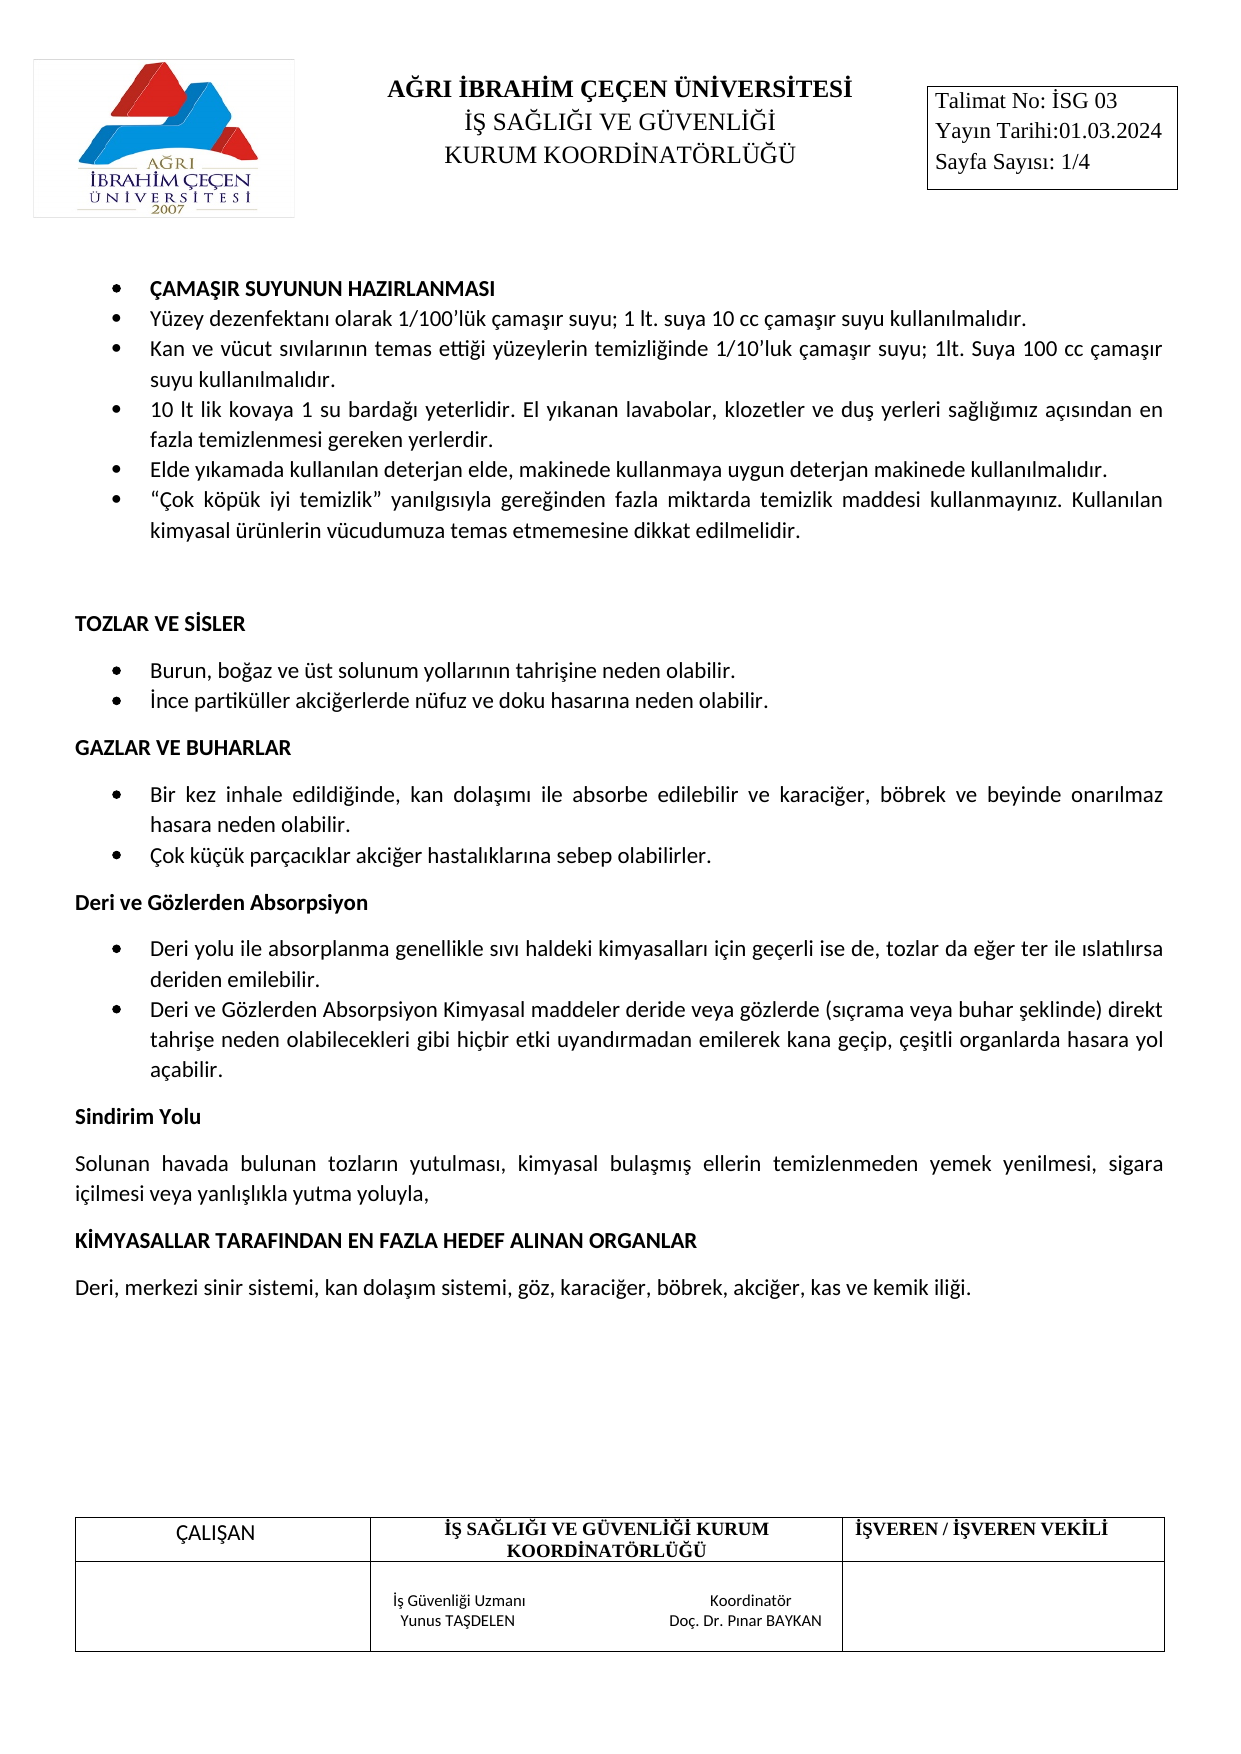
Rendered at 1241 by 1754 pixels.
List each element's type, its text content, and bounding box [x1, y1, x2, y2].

picture [33, 59, 295, 218]
text TOZLAR VE SİSLER [75, 609, 1165, 637]
list Deri yolu ile absorplanma genellikle sıvı haldeki kimyasalları için geçerli ise de, tozlar da eğer ter ile ıslatılırsa deriden emilebilir. [112, 934, 1165, 993]
list Yüzey dezenfektanı olarak 1/100’lük çamaşır suyu; 1 lt. suya 10 cc çamaşır suyu kullanılmalıdır. [112, 304, 1165, 332]
text KİMYASALLAR TARAFINDAN EN FAZLA HEDEF ALINAN ORGANLAR [75, 1226, 1165, 1254]
text GAZLAR VE BUHARLAR [75, 733, 1165, 761]
text Deri ve Gözlerden Absorpsiyon [75, 888, 1165, 916]
list Deri ve Gözlerden Absorpsiyon Kimyasal maddeler deride veya gözlerde (sıçrama veya buhar şeklinde) direkt tahrişe neden olabilecekleri gibi hiçbir etki uyandırmadan emilerek kana geçip, çeşitli organlarda hasara yol açabilir. [112, 995, 1165, 1083]
list İnce partiküller akciğerlerde nüfuz ve doku hasarına neden olabilir. [112, 687, 1165, 714]
list Kan ve vücut sıvılarının temas ettiği yüzeylerin temizliğinde 1/10’luk çamaşır suyu; 1lt. Suya 100 cc çamaşır suyu kullanılmalıdır. [112, 334, 1165, 393]
list “Çok köpük iyi temizlik” yanılgısıyla gereğinden fazla miktarda temizlik maddesi kullanmayınız. Kullanılan kimyasal ürünlerin vücudumuza temas etmemesine dikkat edilmelidir. [112, 486, 1165, 544]
list Elde yıkamada kullanılan deterjan elde, makinede kullanmaya uygun deterjan makinede kullanılmalıdır. [112, 455, 1165, 483]
list Bir kez inhale edildiğinde, kan dolaşımı ile absorbe edilebilir ve karaciğer, böbrek ve beyinde onarılmaz hasara neden olabilir. [112, 780, 1165, 838]
text Sindirim Yolu [75, 1102, 1165, 1130]
list 10 lt lik kovaya 1 su bardağı yeterlidir. El yıkanan lavabolar, klozetler ve duş yerleri sağlığımız açısından en fazla temizlenmesi gereken yerlerdir. [112, 395, 1165, 453]
list ÇAMAŞIR SUYUNUN HAZIRLANMASI [112, 274, 1165, 302]
list Çok küçük parçacıklar akciğer hastalıklarına sebep olabilirler. [112, 841, 1165, 869]
text Solunan havada bulunan tozların yutulması, kimyasal bulaşmış ellerin temizlenmeden yemek yenilmesi, sigara içilmesi veya yanlışlıkla yutma yoluyla, [75, 1149, 1165, 1207]
text Deri, merkezi sinir sistemi, kan dolaşım sistemi, göz, karaciğer, böbrek, akciğer, kas ve kemik iliği. [75, 1273, 1165, 1301]
list Burun, boğaz ve üst solunum yollarının tahrişine neden olabilir. [112, 656, 1165, 684]
